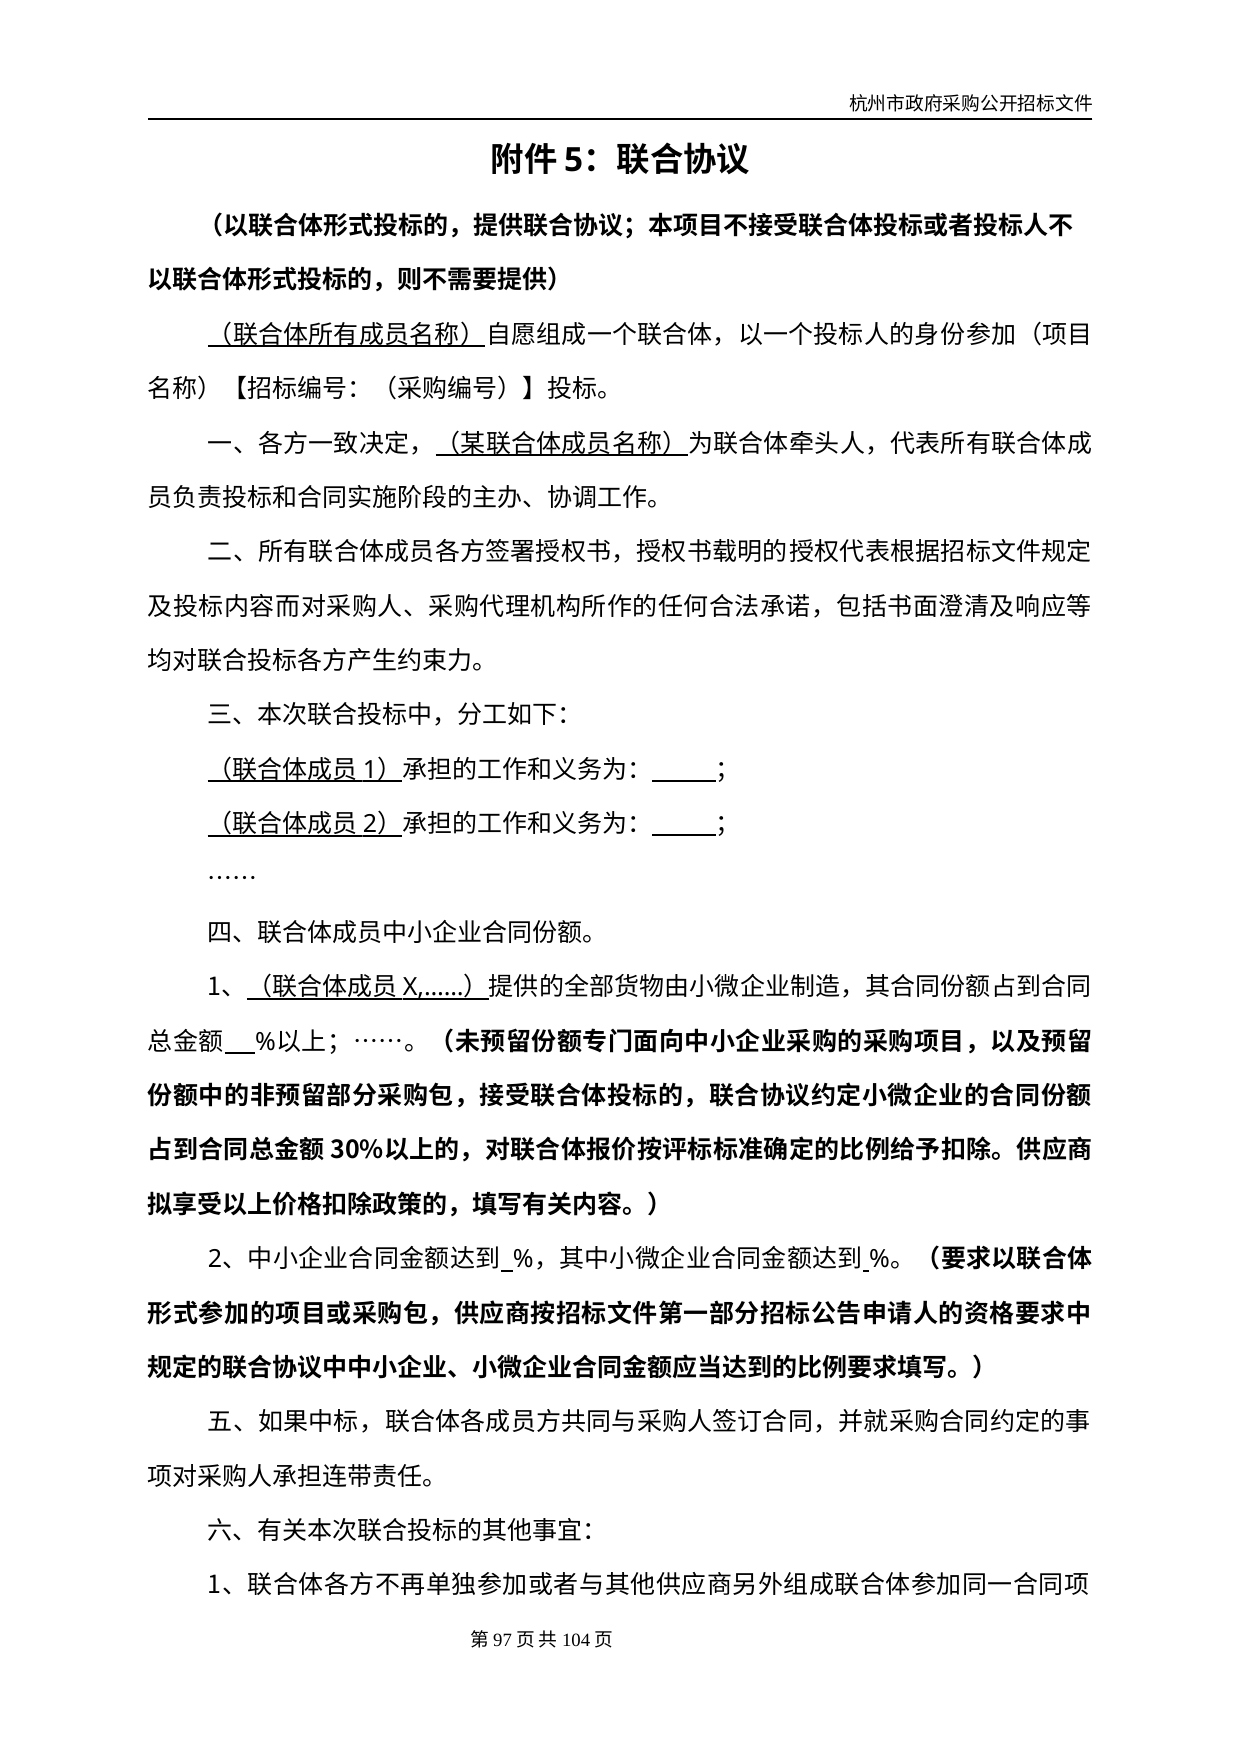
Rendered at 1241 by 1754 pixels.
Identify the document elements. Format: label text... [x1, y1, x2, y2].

text 2、中小企业合同金额达到 %，其中小微企业合同金额达到 %。（要求以联合体形式参加的项目或采购包，供应商按招标文件第一部分招标公告申请人的资格要求中规定的联合协议中中小企业、小微企业合同金额应当达到的比例要求填写。） [148, 1239, 1092, 1384]
text （以联合体形式投标的，提供联合协议；本项目不接受联合体投标或者投标人不以联合体形式投标的，则不需要提供） [148, 206, 1092, 296]
text 二、所有联合体成员各方签署授权书，授权书载明的授权代表根据招标文件规定及投标内容而对采购人、采购代理机构所作的任何合法承诺，包括书面澄清及响应等均对联合投标各方产生约束力。 [148, 532, 1092, 677]
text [148, 1565, 1092, 1601]
text （联合体成员1）承担的工作和义务为： ； [148, 749, 1092, 786]
text 六、有关本次联合投标的其他事宜： [148, 1511, 1092, 1547]
text …… [148, 858, 1092, 894]
text 附件5：联合协议 [148, 133, 1092, 181]
text 1、（联合体成员X,……）提供的全部货物由小微企业制造，其合同份额占到合同总金额 %以上；……。（未预留份额专门面向中小企业采购的采购项目，以及预留份额中的非预留部分采购包，接受联合体投标的，联合协议约定小微企业的合同份额占到合同总金额30%以上的，对联合体报价按评标标准确定的比例给予扣除。供应商拟享受以上价格扣除政策的，填写有关内容。） [148, 967, 1092, 1221]
text （联合体所有成员名称）自愿组成一个联合体，以一个投标人的身份参加（项目名称）【招标编号：（采购编号）】投标。 [148, 314, 1092, 405]
text （联合体成员2）承担的工作和义务为： ； [148, 804, 1092, 840]
text 五、如果中标，联合体各成员方共同与采购人签订合同，并就采购合同约定的事项对采购人承担连带责任。 [148, 1402, 1092, 1492]
text 一、各方一致决定，（某联合体成员名称）为联合体牵头人，代表所有联合体成员负责投标和合同实施阶段的主办、协调工作。 [148, 423, 1092, 514]
text 四、联合体成员中小企业合同份额。 [148, 912, 1092, 949]
text 三、本次联合投标中，分工如下： [148, 695, 1092, 731]
